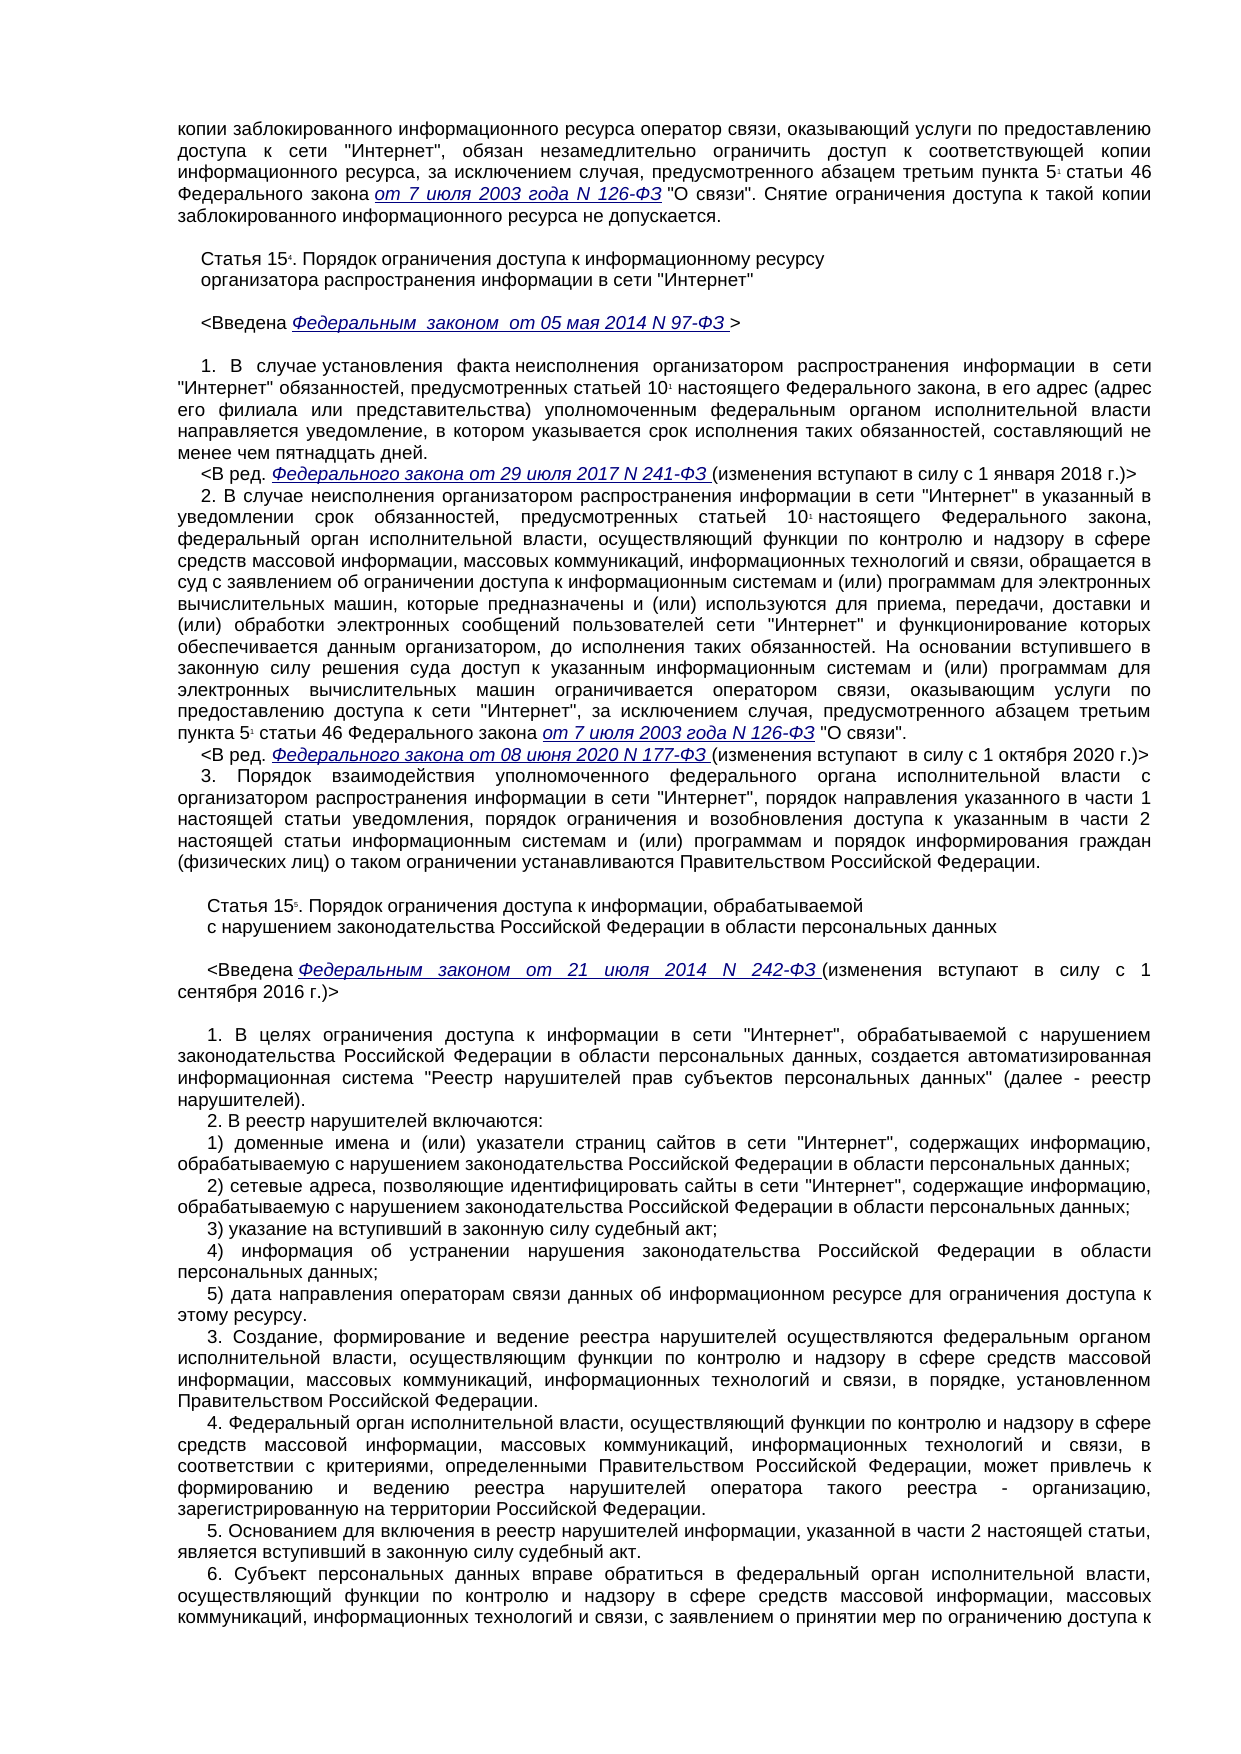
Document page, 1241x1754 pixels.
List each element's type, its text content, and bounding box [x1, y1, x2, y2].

text 3. Создание, формирование и ведение реестра нарушителей осуществляются федеральным органом исполнительной власти, осуществляющим функции по контролю и надзору в сфере средств массовой информации, массовых коммуникаций, информационных технологий и связи, в порядке, установленном Правительством Российской Федерации. [177, 1326, 1152, 1412]
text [177, 118, 1152, 226]
text 3. Порядок взаимодействия уполномоченного федерального органа исполнительной власти с организатором распространения информации в сети "Интернет", порядок направления указанного в части 1 настоящей статьи уведомления, порядок ограничения и возобновления доступа к указанным в части 2 настоящей статьи информационным системам и (или) программам и порядок информирования граждан (физических лиц) о таком ограничении устанавливаются Правительством Российской Федерации. [177, 765, 1152, 873]
text <В ред. Федерального закона от 08 июня 2020 N 177-ФЗ (изменения вступают в силу с 1 октября 2020 г.)> [177, 743, 1152, 765]
text 1) доменные имена и (или) указатели страниц сайтов в сети "Интернет", содержащих информацию, обрабатываемую с нарушением законодательства Российской Федерации в области персональных данных; [177, 1132, 1152, 1175]
text 2. В реестр нарушителей включаются: [177, 1110, 1152, 1132]
text организатора распространения информации в сети "Интернет" [177, 269, 1152, 291]
text Статья 154. Порядок ограничения доступа к информационному ресурсу [177, 247, 1152, 269]
text 4. Федеральный орган исполнительной власти, осуществляющий функции по контролю и надзору в сфере средств массовой информации, массовых коммуникаций, информационных технологий и связи, в соответствии с критериями, определенными Правительством Российской Федерации, может привлечь к формированию и ведению реестра нарушителей оператора такого реестра - организацию, зарегистрированную на территории Российской Федерации. [177, 1412, 1152, 1520]
text 4) информация об устранении нарушения законодательства Российской Федерации в области персональных данных; [177, 1239, 1152, 1282]
text 1. В целях ограничения доступа к информации в сети "Интернет", обрабатываемой с нарушением законодательства Российской Федерации в области персональных данных, создается автоматизированная информационная система "Реестр нарушителей прав субъектов персональных данных" (далее - реестр нарушителей). [177, 1024, 1152, 1110]
text <Введена Федеральным законом от 05 мая 2014 N 97-ФЗ > [177, 312, 1152, 334]
text 5. Основанием для включения в реестр нарушителей информации, указанной в части 2 настоящей статьи, является вступивший в законную силу судебный акт. [177, 1520, 1152, 1563]
text 2) сетевые адреса, позволяющие идентифицировать сайты в сети "Интернет", содержащие информацию, обрабатываемую с нарушением законодательства Российской Федерации в области персональных данных; [177, 1175, 1152, 1218]
text 5) дата направления операторам связи данных об информационном ресурсе для ограничения доступа к этому ресурсу. [177, 1282, 1152, 1326]
text 2. В случае неисполнения организатором распространения информации в сети "Интернет" в указанный в уведомлении срок обязанностей, предусмотренных статьей 101 настоящего Федерального закона, федеральный орган исполнительной власти, осуществляющий функции по контролю и надзору в сфере средств массовой информации, массовых коммуникаций, информационных технологий и связи, обращается в суд с заявлением об ограничении доступа к информационным системам и (или) программам для электронных вычислительных машин, которые предназначены и (или) используются для приема, передачи, доставки и (или) обработки электронных сообщений пользователей сети "Интернет" и функционирование которых обеспечивается данным организатором, до исполнения таких обязанностей. На основании вступившего в законную силу решения суда доступ к указанным информационным системам и (или) программам для электронных вычислительных машин ограничивается оператором связи, оказывающим услуги по предоставлению доступа к сети "Интернет", за исключением случая, предусмотренного абзацем третьим пункта 51 статьи 46 Федерального закона от 7 июля 2003 года N 126-ФЗ "О связи". [177, 485, 1152, 743]
text 1. В случае установления факта неисполнения организатором распространения информации в сети "Интернет" обязанностей, предусмотренных статьей 101 настоящего Федерального закона, в его адрес (адрес его филиала или представительства) уполномоченным федеральным органом исполнительной власти направляется уведомление, в котором указывается срок исполнения таких обязанностей, составляющий не менее чем пятнадцать дней. [177, 355, 1152, 463]
text 3) указание на вступивший в законную силу судебный акт; [177, 1218, 1152, 1239]
text <Введена Федеральным законом от 21 июля 2014 N 242-ФЗ (изменения вступают в силу с 1 сентября 2016 г.)> [177, 959, 1152, 1002]
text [177, 1563, 1152, 1627]
text с нарушением законодательства Российской Федерации в области персональных данных [177, 916, 1152, 937]
text <В ред. Федерального закона от 29 июля 2017 N 241-ФЗ (изменения вступают в силу с 1 января 2018 г.)> [177, 463, 1152, 485]
text Статья 155. Порядок ограничения доступа к информации, обрабатываемой [177, 894, 1152, 916]
